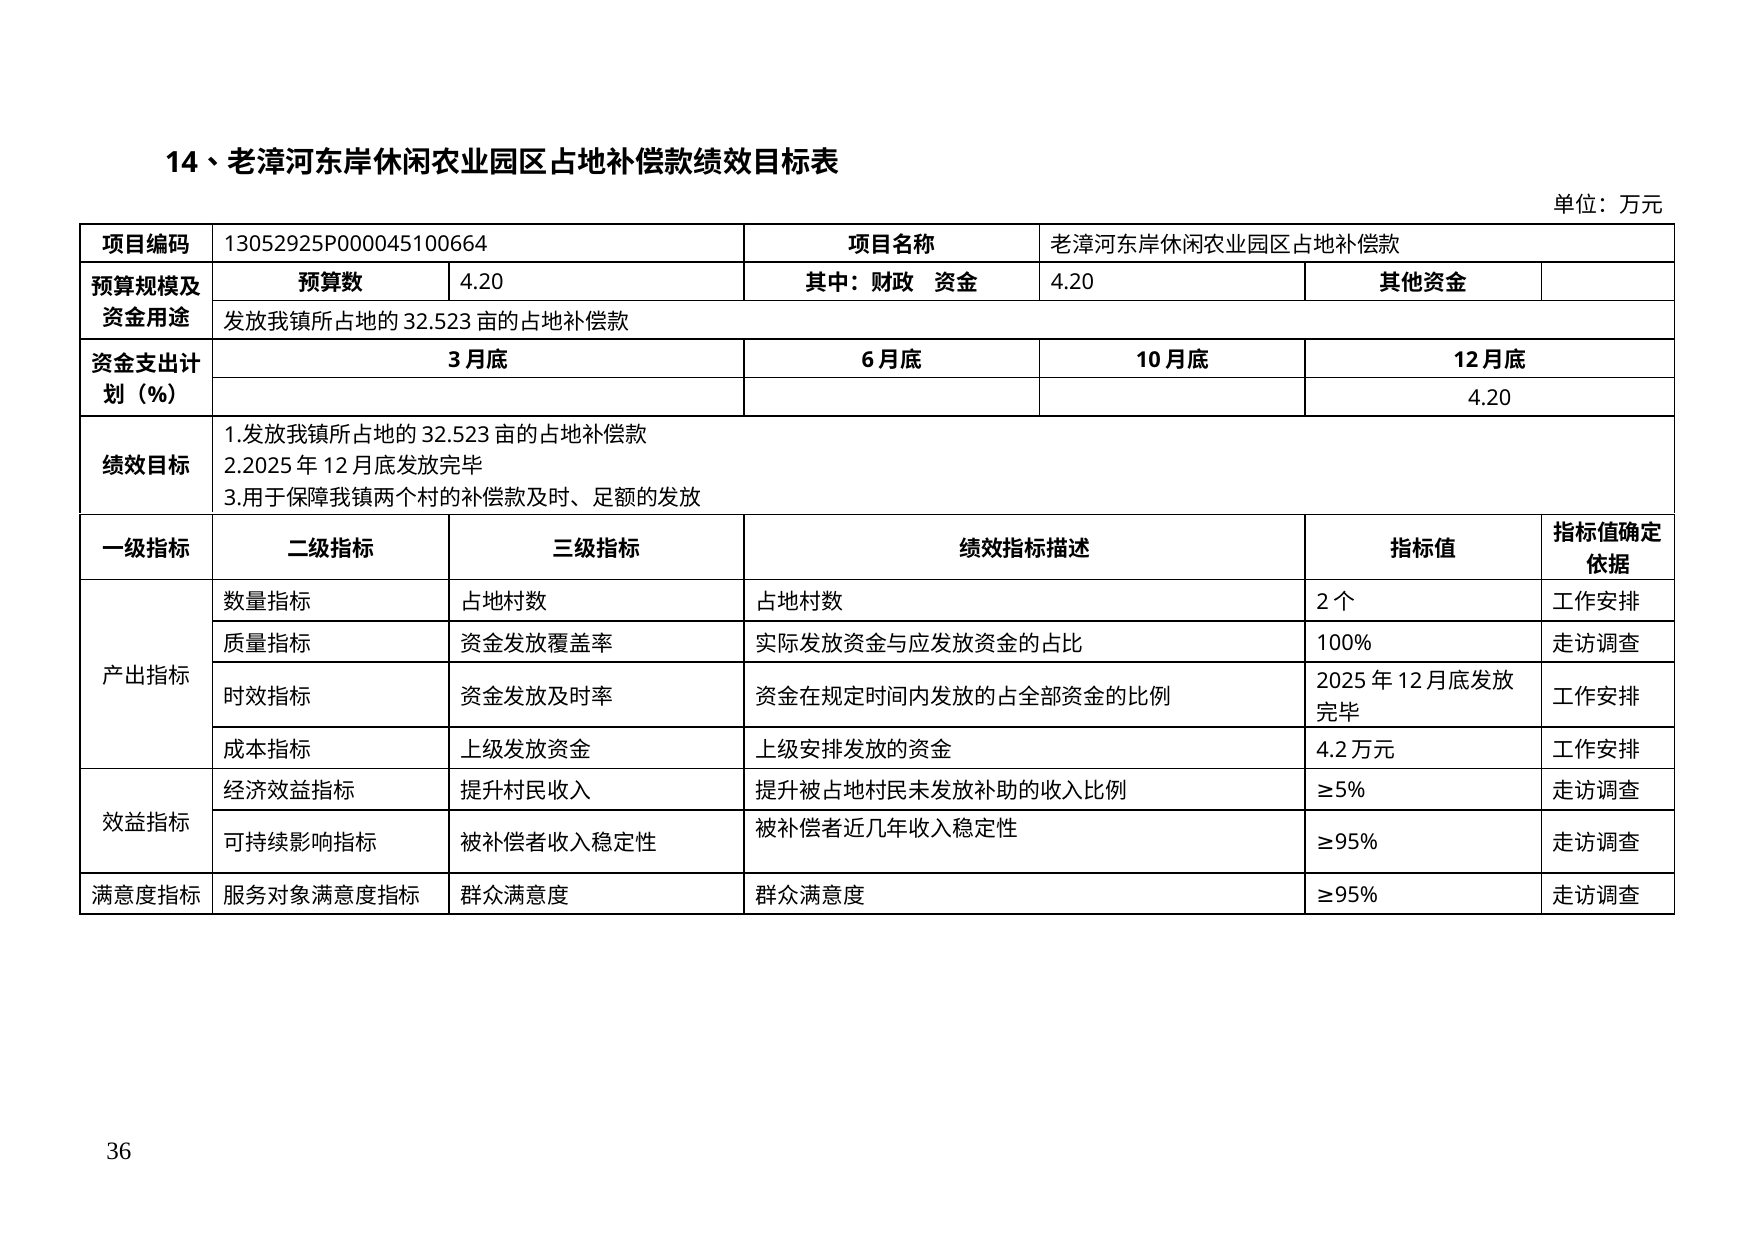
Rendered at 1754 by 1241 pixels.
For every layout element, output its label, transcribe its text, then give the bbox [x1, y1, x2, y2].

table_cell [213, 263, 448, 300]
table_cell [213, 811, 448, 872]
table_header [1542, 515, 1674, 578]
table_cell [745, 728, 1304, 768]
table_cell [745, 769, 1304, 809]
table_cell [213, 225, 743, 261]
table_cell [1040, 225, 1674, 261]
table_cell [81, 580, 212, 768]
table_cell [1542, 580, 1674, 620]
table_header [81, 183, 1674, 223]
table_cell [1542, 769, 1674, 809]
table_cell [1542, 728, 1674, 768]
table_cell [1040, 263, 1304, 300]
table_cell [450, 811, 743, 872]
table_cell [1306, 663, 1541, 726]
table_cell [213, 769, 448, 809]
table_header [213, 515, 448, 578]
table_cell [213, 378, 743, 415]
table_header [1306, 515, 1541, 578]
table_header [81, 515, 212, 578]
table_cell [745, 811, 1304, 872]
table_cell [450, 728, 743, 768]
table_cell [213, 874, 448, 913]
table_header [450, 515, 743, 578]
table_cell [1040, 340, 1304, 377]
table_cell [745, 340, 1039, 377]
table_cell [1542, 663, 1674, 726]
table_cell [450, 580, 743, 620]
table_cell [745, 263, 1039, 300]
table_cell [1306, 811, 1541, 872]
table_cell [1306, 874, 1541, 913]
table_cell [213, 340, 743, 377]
text 14、老漳河东岸休闲农业园区占地补偿款绩效目标表 [106, 142, 1648, 181]
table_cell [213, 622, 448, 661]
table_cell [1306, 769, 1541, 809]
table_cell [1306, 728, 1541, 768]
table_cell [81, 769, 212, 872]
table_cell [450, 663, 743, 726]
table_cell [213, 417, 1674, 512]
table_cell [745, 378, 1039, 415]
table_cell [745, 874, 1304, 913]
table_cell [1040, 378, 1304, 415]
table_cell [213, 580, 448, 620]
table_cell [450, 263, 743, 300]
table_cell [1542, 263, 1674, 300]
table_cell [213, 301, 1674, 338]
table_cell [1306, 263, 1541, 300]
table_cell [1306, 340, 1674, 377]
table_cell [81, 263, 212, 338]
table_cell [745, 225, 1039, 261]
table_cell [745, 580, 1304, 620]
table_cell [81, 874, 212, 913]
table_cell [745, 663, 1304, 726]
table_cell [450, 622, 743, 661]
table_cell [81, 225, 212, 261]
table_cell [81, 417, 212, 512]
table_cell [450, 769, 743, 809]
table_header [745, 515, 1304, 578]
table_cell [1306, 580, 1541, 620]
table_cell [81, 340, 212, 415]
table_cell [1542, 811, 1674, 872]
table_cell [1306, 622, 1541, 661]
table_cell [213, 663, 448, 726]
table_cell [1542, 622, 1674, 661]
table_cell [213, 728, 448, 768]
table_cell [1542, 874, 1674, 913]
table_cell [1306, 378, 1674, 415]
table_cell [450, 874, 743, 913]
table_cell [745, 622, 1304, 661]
